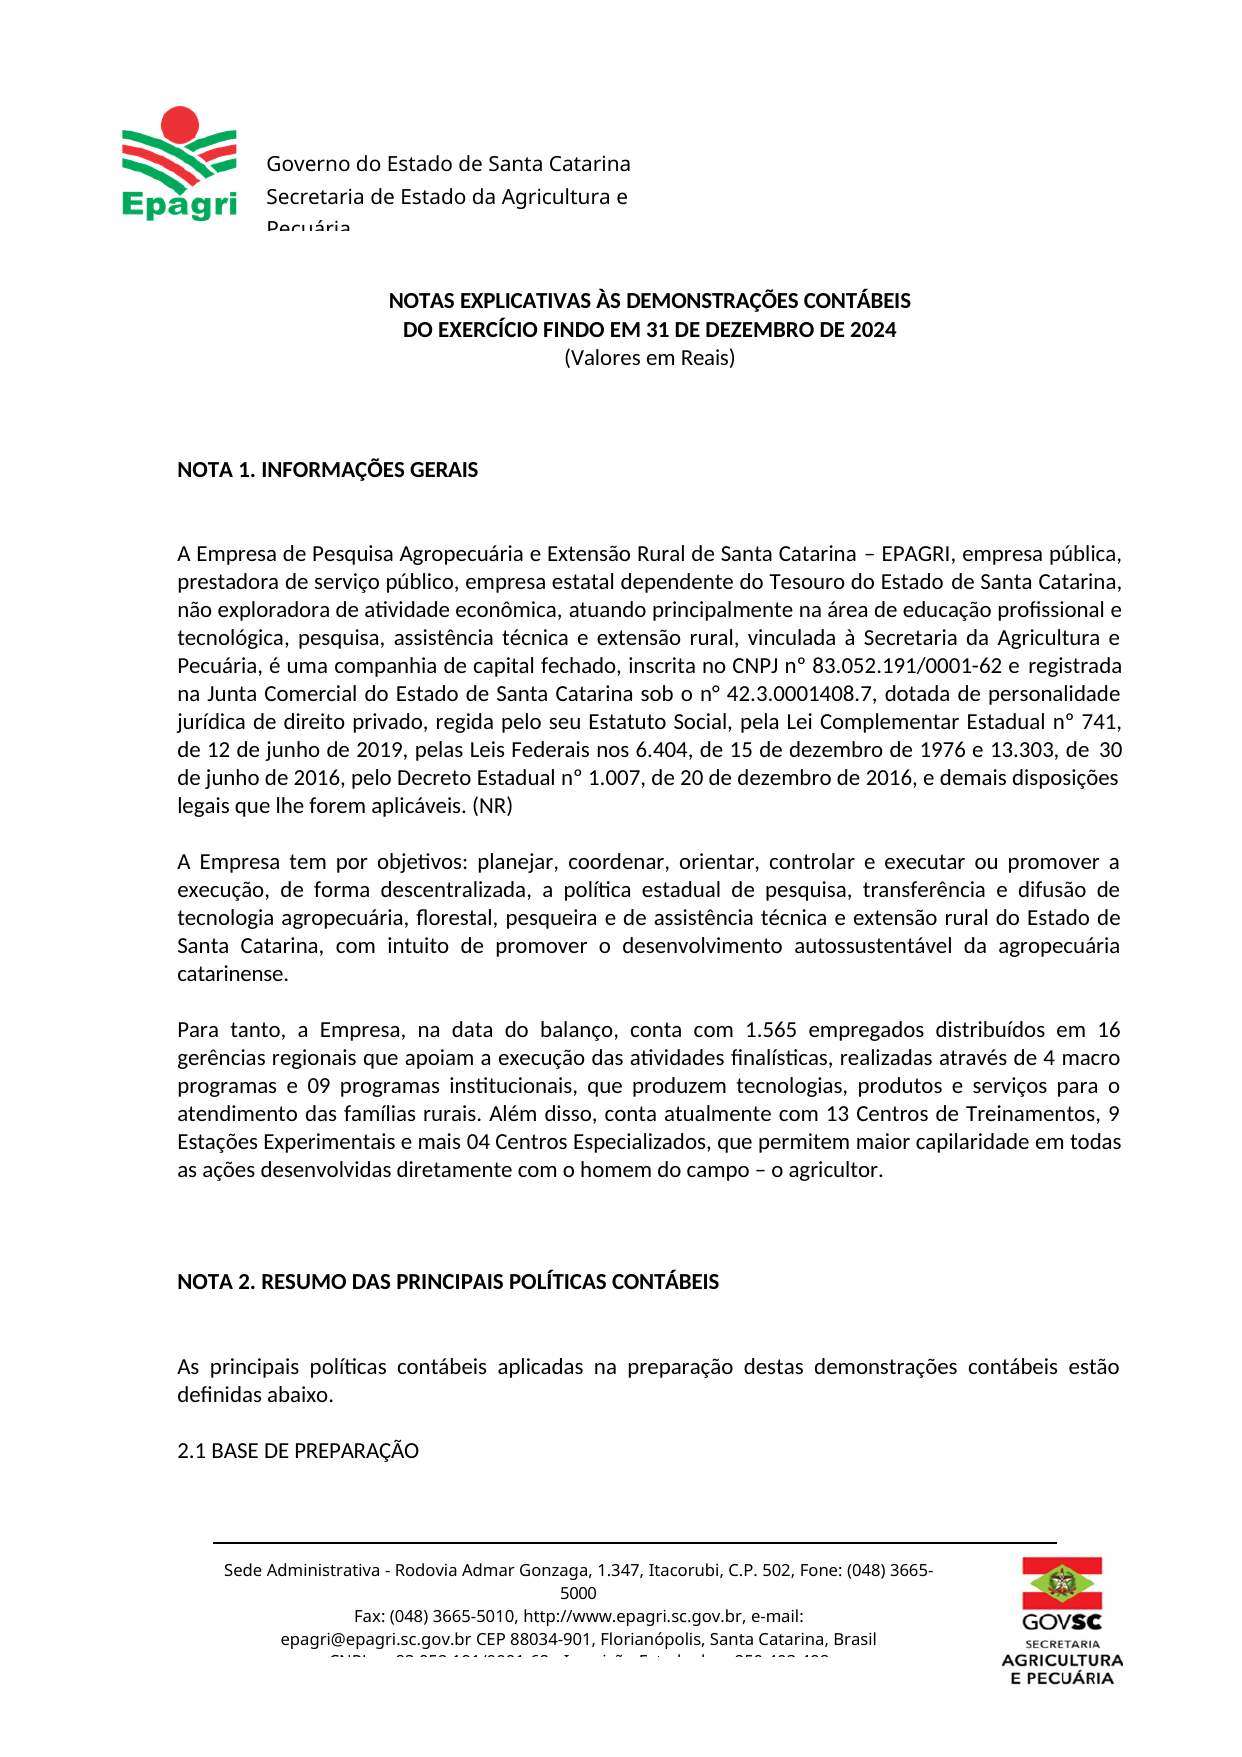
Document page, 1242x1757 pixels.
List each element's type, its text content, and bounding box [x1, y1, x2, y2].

text As principais políticas contábeis aplicadas na preparação destas demonstrações contábeis estão definidas abaixo. [177, 1352, 1121, 1408]
picture [122, 106, 237, 221]
text A Empresa de Pesquisa Agropecuária e Extensão Rural de Santa Catarina – EPAGRI, empresa pública, prestadora de serviço público, empresa estatal dependente do Tesouro do Estado de Santa Catarina, não exploradora de atividade econômica, atuando principalmente na área de educação profissional e tecnológica, pesquisa, assistência técnica e extensão rural, vinculada à Secretaria da Agricultura e Pecuária, é uma companhia de capital fechado, inscrita no CNPJ nº 83.052.191/0001-62 e registrada na Junta Comercial do Estado de Santa Catarina sob o n° 42.3.0001408.7, dotada de personalidade jurídica de direito privado, regida pelo seu Estatuto Social, pela Lei Complementar Estadual nº 741, de 12 de junho de 2019, pelas Leis Federais nos 6.404, de 15 de dezembro de 1976 e 13.303, de 30 de junho de 2016, pelo Decreto Estadual nº 1.007, de 20 de dezembro de 2016, e demais disposições legais que lhe forem aplicáveis. (NR) [177, 539, 1122, 819]
subtitle NOTA 1. INFORMAÇÕES GERAIS [177, 455, 1138, 483]
subtitle NOTA 2. RESUMO DAS PRINCIPAIS POLÍTICAS CONTÁBEIS [177, 1267, 1138, 1295]
text Para tanto, a Empresa, na data do balanço, conta com 1.565 empregados distribuídos em 16 gerências regionais que apoiam a execução das atividades finalísticas, realizadas através de 4 macro programas e 09 programas institucionais, que produzem tecnologias, produtos e serviços para o atendimento das famílias rurais. Além disso, conta atualmente com 13 Centros de Treinamentos, 9 Estações Experimentais e mais 04 Centros Especializados, que permitem maior capilaridade em todas as ações desenvolvidas diretamente com o homem do campo – o agricultor. [177, 1015, 1122, 1183]
picture [1001, 1555, 1123, 1685]
text A Empresa tem por objetivos: planejar, coordenar, orientar, controlar e executar ou promover a execução, de forma descentralizada, a política estadual de pesquisa, transferência e difusão de tecnologia agropecuária, florestal, pesqueira e de assistência técnica e extensão rural do Estado de Santa Catarina, com intuito de promover o desenvolvimento autossustentável da agropecuária catarinense. [177, 847, 1122, 987]
text (Valores em Reais) [162, 343, 1137, 371]
list BASE DE PREPARAÇÃO [177, 1436, 1138, 1464]
subtitle NOTAS EXPLICATIVAS ÀS DEMONSTRAÇÕES CONTÁBEIS DO EXERCÍCIO FINDO EM 31 DE DEZEMBRO DE 2024 [378, 287, 921, 343]
